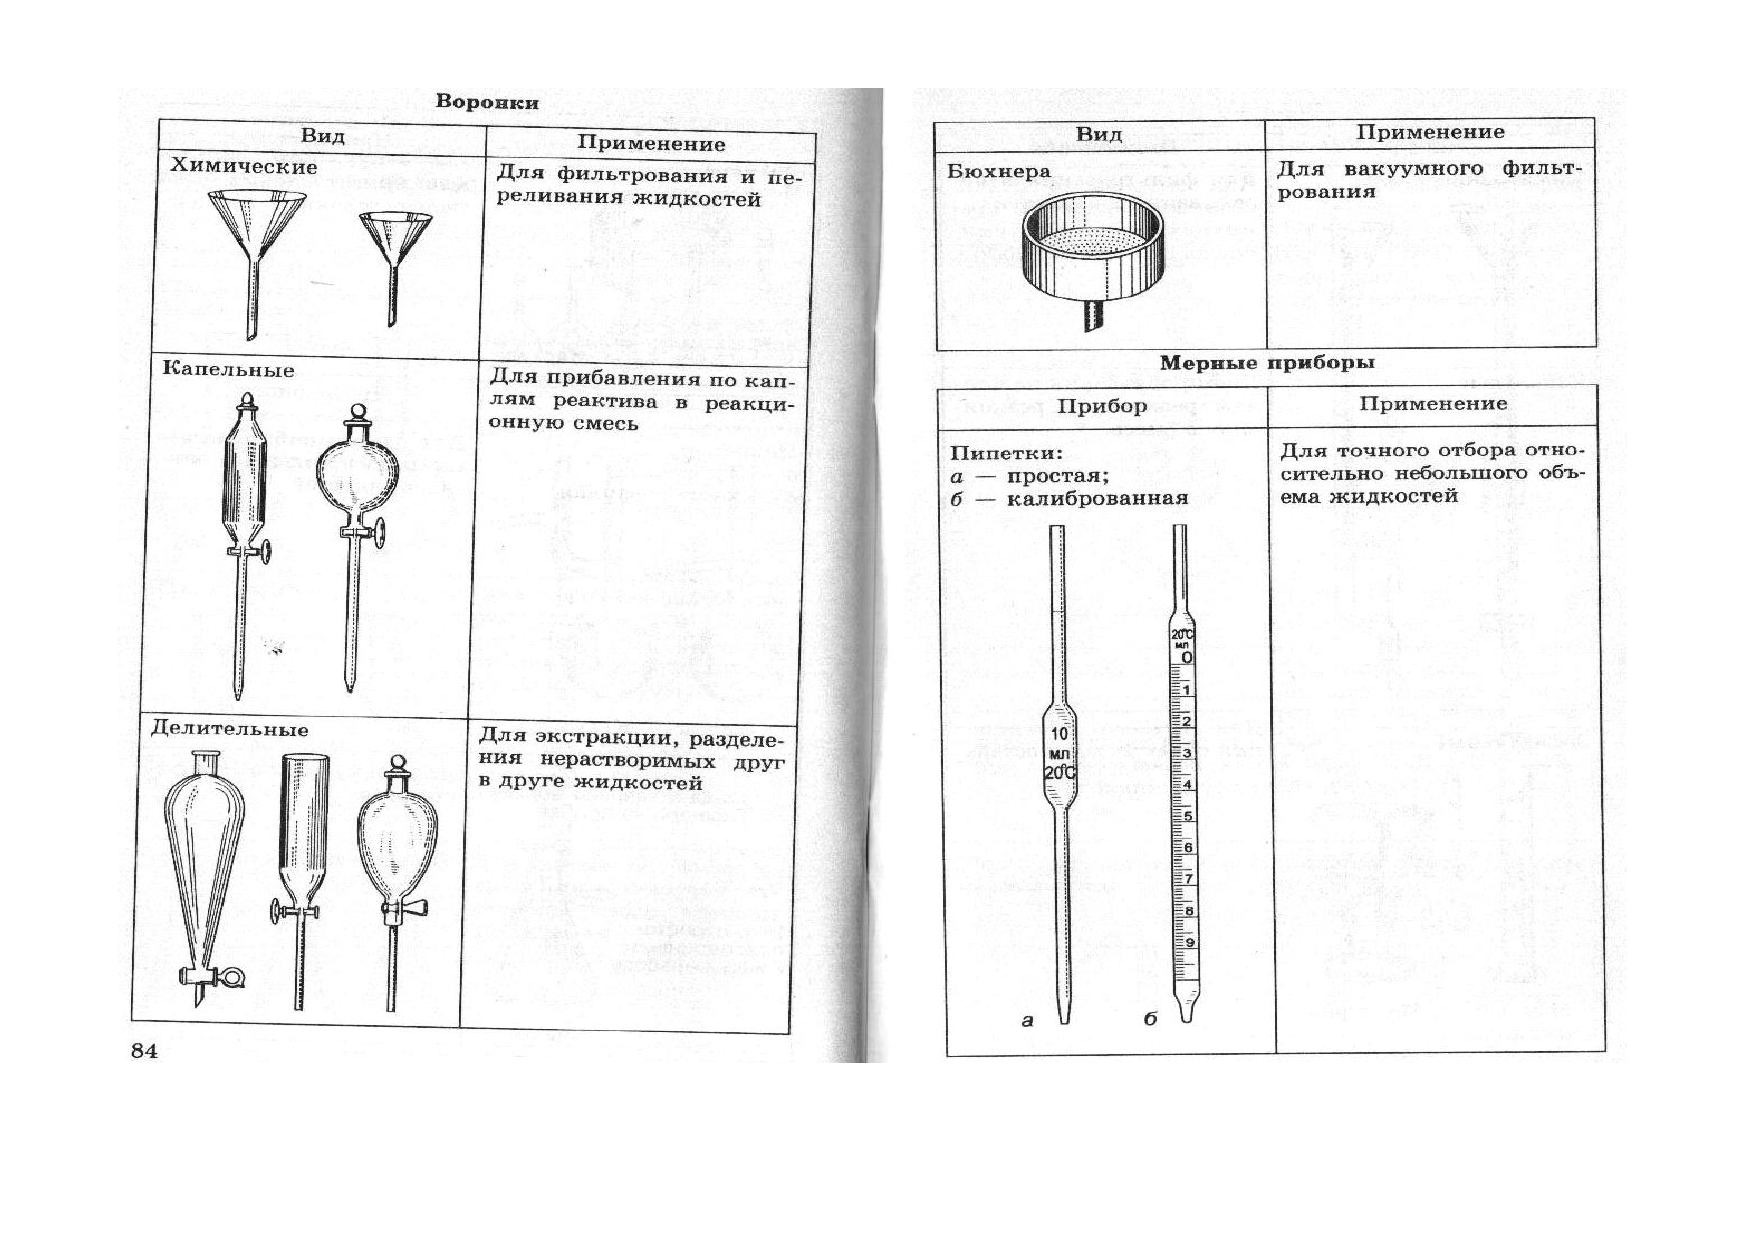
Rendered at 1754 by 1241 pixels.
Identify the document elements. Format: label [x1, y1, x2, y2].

picture [118, 88, 1627, 1063]
